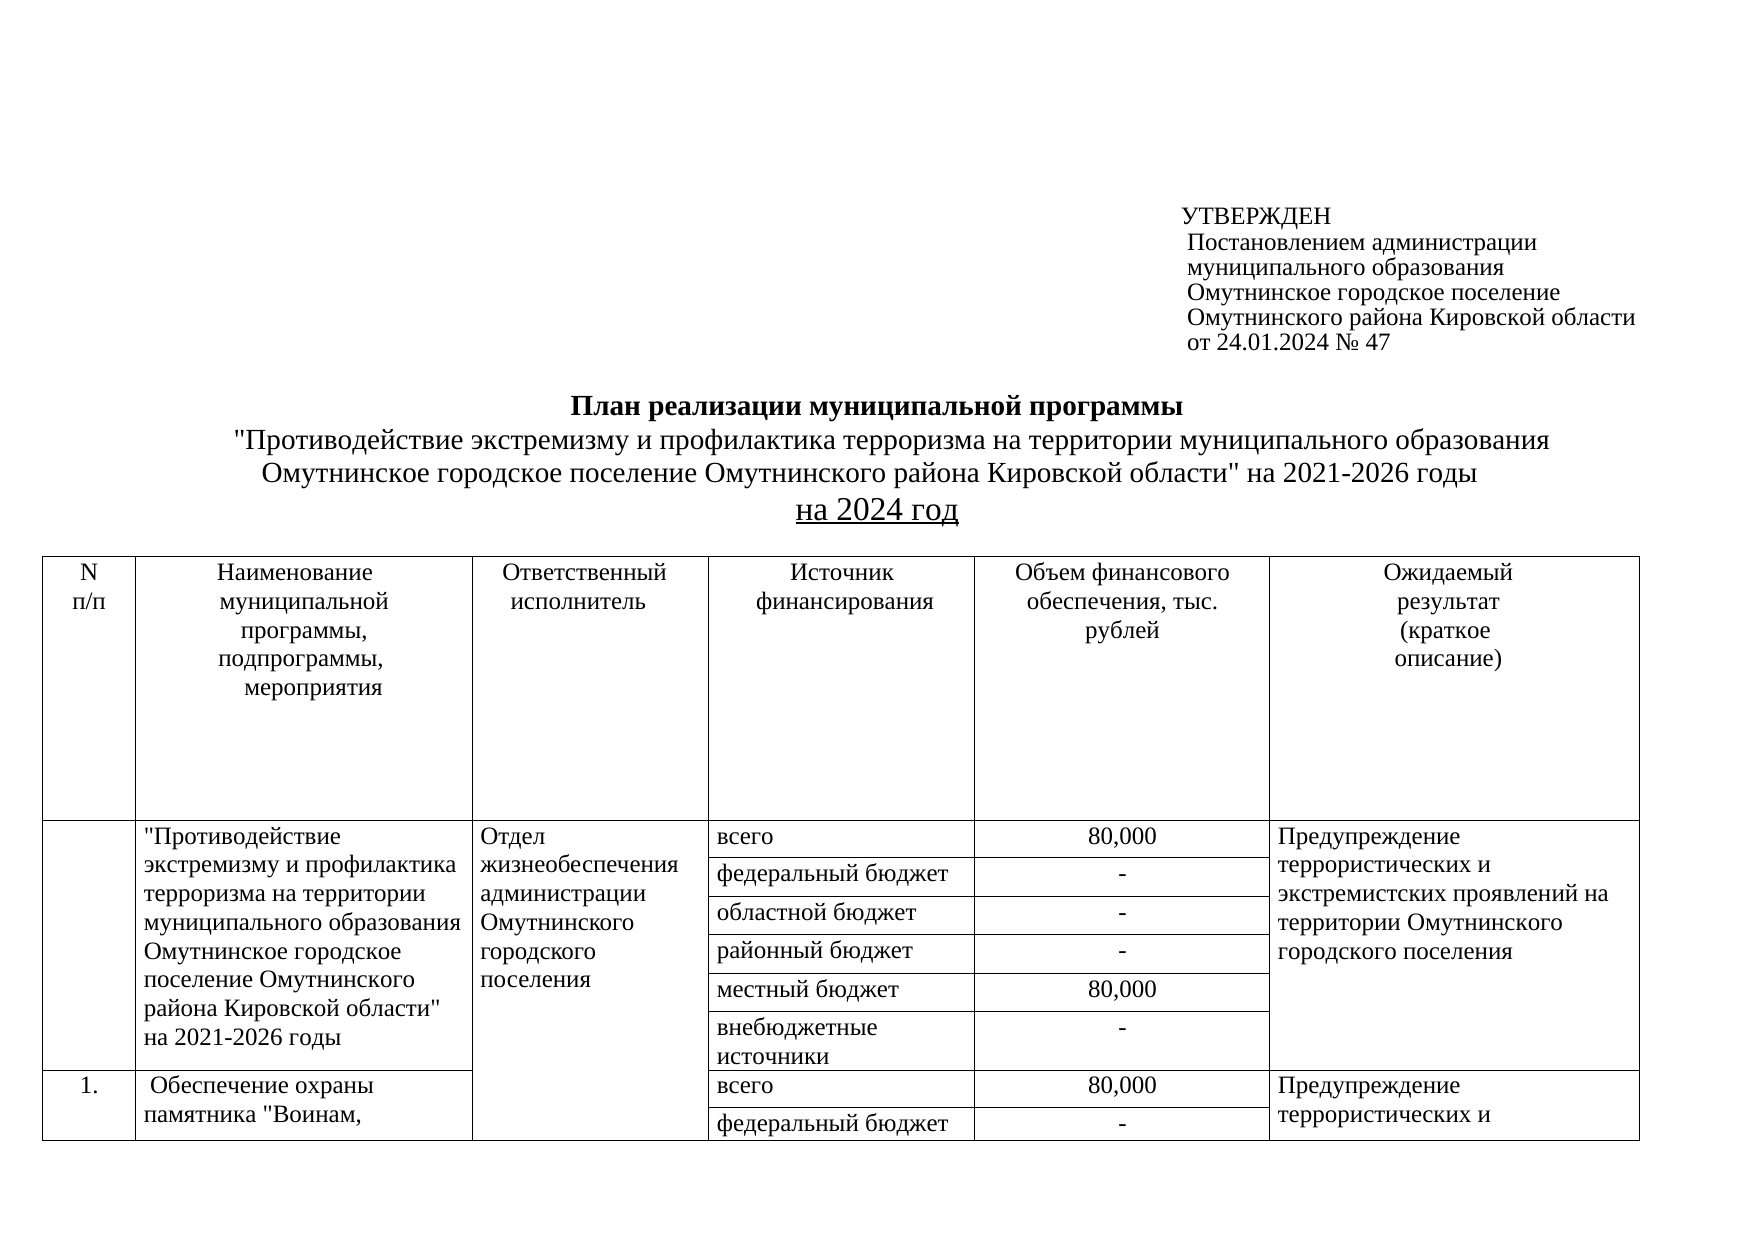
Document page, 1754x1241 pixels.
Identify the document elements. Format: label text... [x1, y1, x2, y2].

text на 2024 год [118, 489, 1636, 527]
table_cell всего [709, 821, 974, 857]
text Омутнинского района Кировской области [118, 305, 1636, 330]
text Постановлением администрации [118, 230, 1636, 255]
table_cell федеральный бюджет [709, 858, 974, 896]
text Омутнинское городское поселение [118, 280, 1636, 305]
table_cell областной бюджет [709, 897, 974, 934]
table_cell внебюджетные источники [709, 1012, 974, 1069]
table_header Ответственный исполнитель [473, 557, 708, 820]
table_cell районный бюджет [709, 935, 974, 973]
table_header Наименование муниципальной программы, подпрограммы, мероприятия [136, 557, 472, 820]
table_cell Обеспечение охраны памятника "Воинам, погибшим от ран в годы Великой Отечественной войны 1941-1945 гг.", находящегося на территории Омутнинского городского кладбища [136, 1071, 472, 1139]
table_cell местный бюджет [709, 974, 974, 1011]
text УТВЕРЖДЕН [118, 201, 1636, 230]
table_cell всего [709, 1071, 974, 1107]
text муниципального образования [118, 255, 1636, 280]
table_cell "Противодействие экстремизму и профилактика терроризма на территории муниципального образования Омутнинское городское поселение Омутнинского района Кировской области" на 2021-2026 годы [136, 821, 472, 1069]
table_cell [43, 821, 135, 1069]
text План реализации муниципальной программы [118, 388, 1636, 422]
table_cell 1. [43, 1071, 135, 1139]
table_cell Предупреждение террористических и экстремистских проявлений на территории Омутнинского городского поселения [1270, 821, 1639, 1069]
text "Противодействие экстремизму и профилактика терроризма на территории муниципального образования Омутнинское городское поселение Омутнинского района Кировской области" на 2021-2026 годы [103, 422, 1636, 489]
table_cell Предупреждение террористических и экстремистских проявлений на территории Омутнинского городского поселения [1270, 1071, 1639, 1139]
table_cell 80,000 [975, 974, 1269, 1011]
table_cell 80,000 [975, 1071, 1269, 1107]
table_cell - [975, 1108, 1269, 1139]
table_header Ожидаемый результат (краткое описание) [1270, 557, 1639, 820]
table_cell - [975, 858, 1269, 896]
table_header Источник финансирования [709, 557, 974, 820]
text от 24.01.2024 № 47 [118, 330, 1636, 355]
table_cell Отдел жизнеобеспечения администрации Омутнинского городского поселения [473, 821, 708, 1139]
table_cell - [975, 935, 1269, 973]
table_header Объем финансового обеспечения, тыс. рублей [975, 557, 1269, 820]
table_cell - [975, 1012, 1269, 1069]
table_cell - [975, 897, 1269, 934]
table_cell 80,000 [975, 821, 1269, 857]
table_header N п/п [43, 557, 135, 820]
table_cell федеральный бюджет [709, 1108, 974, 1139]
